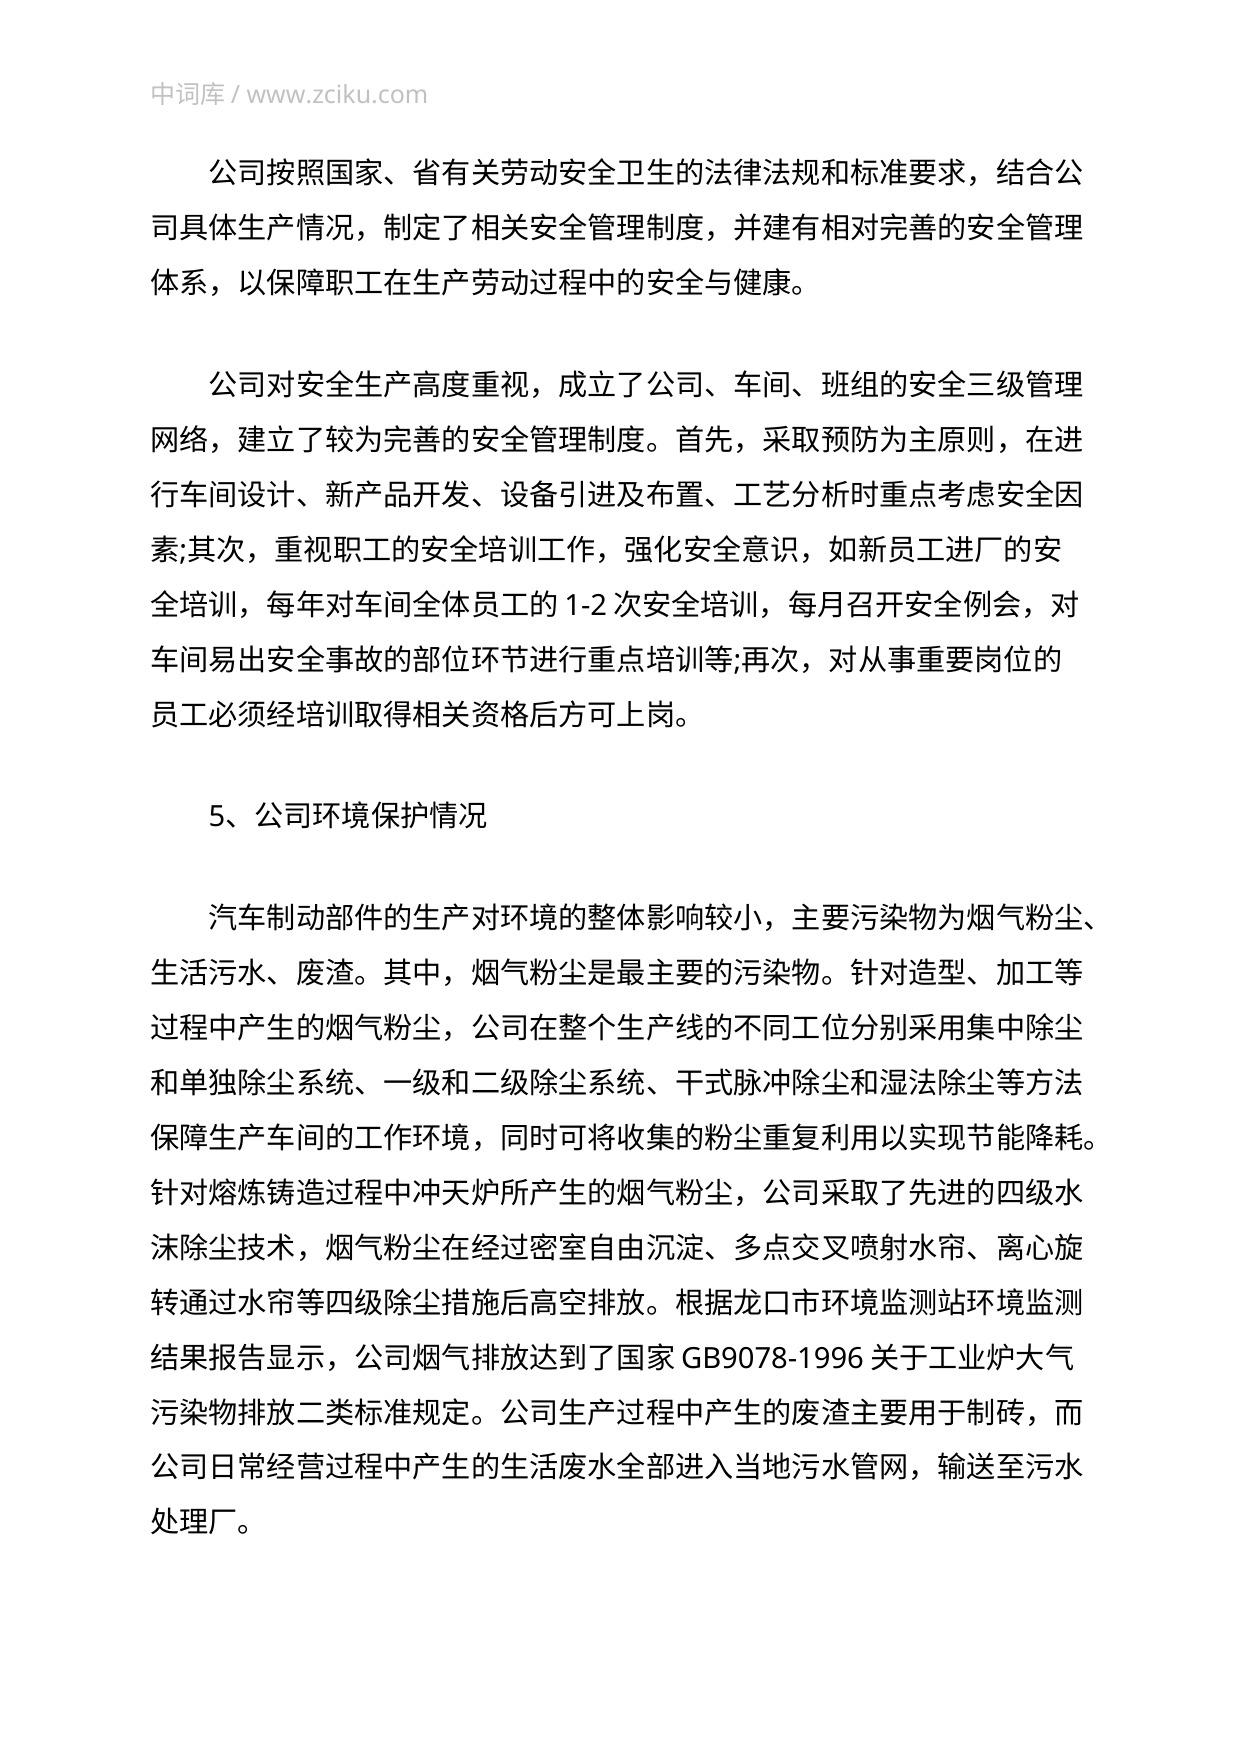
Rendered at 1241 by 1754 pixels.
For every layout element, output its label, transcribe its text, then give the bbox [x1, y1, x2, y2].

text 公司对安全生产高度重视，成立了公司、车间、班组的安全三级管理网络，建立了较为完善的安全管理制度。首先，采取预防为主原则，在进行车间设计、新产品开发、设备引进及布置、工艺分析时重点考虑安全因素;其次，重视职工的安全培训工作，强化安全意识，如新员工进厂的安全培训，每年对车间全体员工的1-2次安全培训，每月召开安全例会，对车间易出安全事故的部位环节进行重点培训等;再次，对从事重要岗位的员工必须经培训取得相关资格后方可上岗。 [150, 362, 1090, 733]
text 5、公司环境保护情况 [150, 793, 1090, 835]
text 汽车制动部件的生产对环境的整体影响较小，主要污染物为烟气粉尘、生活污水、废渣。其中，烟气粉尘是最主要的污染物。针对造型、加工等过程中产生的烟气粉尘，公司在整个生产线的不同工位分别采用集中除尘和单独除尘系统、一级和二级除尘系统、干式脉冲除尘和湿法除尘等方法保障生产车间的工作环境，同时可将收集的粉尘重复利用以实现节能降耗。针对熔炼铸造过程中冲天炉所产生的烟气粉尘，公司采取了先进的四级水沫除尘技术，烟气粉尘在经过密室自由沉淀、多点交叉喷射水帘、离心旋转通过水帘等四级除尘措施后高空排放。根据龙口市环境监测站环境监测结果报告显示，公司烟气排放达到了国家GB9078-1996关于工业炉大气污染物排放二类标准规定。公司生产过程中产生的废渣主要用于制砖，而公司日常经营过程中产生的生活废水全部进入当地污水管网，输送至污水处理厂。 [150, 895, 1090, 1541]
text 公司按照国家、省有关劳动安全卫生的法律法规和标准要求，结合公司具体生产情况，制定了相关安全管理制度，并建有相对完善的安全管理体系，以保障职工在生产劳动过程中的安全与健康。 [150, 150, 1090, 302]
